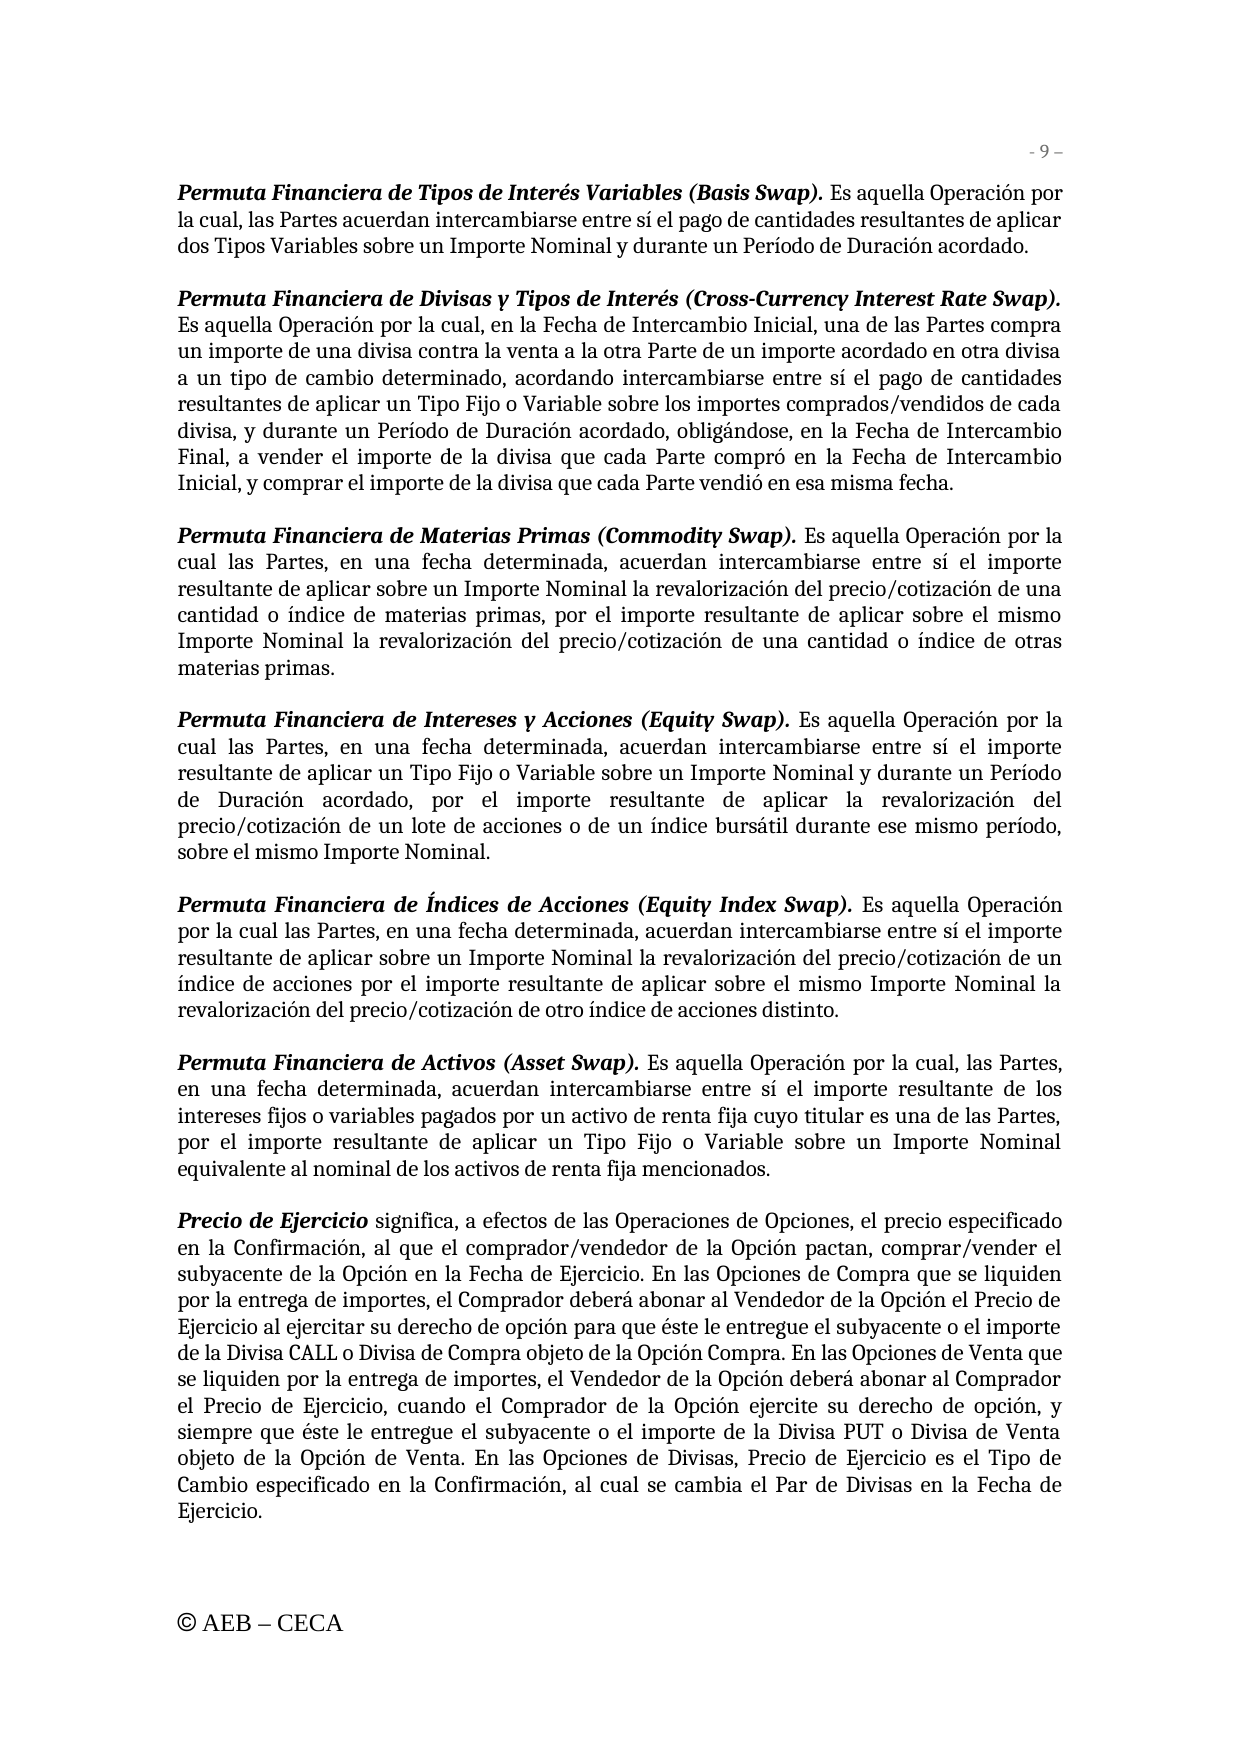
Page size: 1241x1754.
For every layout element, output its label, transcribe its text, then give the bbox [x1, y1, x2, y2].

text Permuta Financiera de Índices de Acciones (Equity Index Swap). Es aquella Operación por la cual las Partes, en una fecha determinada, acuerdan intercambiarse entre sí el importe resultante de aplicar sobre un Importe Nominal la revalorización del precio/cotización de un índice de acciones por el importe resultante de aplicar sobre el mismo Importe Nominal la revalorización del precio/cotización de otro índice de acciones distinto. [177, 892, 1063, 1023]
text Permuta Financiera de Activos (Asset Swap). Es aquella Operación por la cual, las Partes, en una fecha determinada, acuerdan intercambiarse entre sí el importe resultante de los intereses fijos o variables pagados por un activo de renta fija cuyo titular es una de las Partes, por el importe resultante de aplicar un Tipo Fijo o Variable sobre un Importe Nominal equivalente al nominal de los activos de renta fija mencionados. [177, 1050, 1063, 1182]
text Permuta Financiera de Tipos de Interés Variables (Basis Swap). Es aquella Operación por la cual, las Partes acuerdan intercambiarse entre sí el pago de cantidades resultantes de aplicar dos Tipos Variables sobre un Importe Nominal y durante un Período de Duración acordado. [177, 180, 1063, 259]
text Permuta Financiera de Intereses y Acciones (Equity Swap). Es aquella Operación por la cual las Partes, en una fecha determinada, acuerdan intercambiarse entre sí el importe resultante de aplicar un Tipo Fijo o Variable sobre un Importe Nominal y durante un Período de Duración acordado, por el importe resultante de aplicar la revalorización del precio/cotización de un lote de acciones o de un índice bursátil durante ese mismo período, sobre el mismo Importe Nominal. [177, 707, 1063, 865]
text Permuta Financiera de Materias Primas (Commodity Swap). Es aquella Operación por la cual las Partes, en una fecha determinada, acuerdan intercambiarse entre sí el importe resultante de aplicar sobre un Importe Nominal la revalorización del precio/cotización de una cantidad o índice de materias primas, por el importe resultante de aplicar sobre el mismo Importe Nominal la revalorización del precio/cotización de una cantidad o índice de otras materias primas. [177, 523, 1063, 681]
text Precio de Ejercicio significa, a efectos de las Operaciones de Opciones, el precio especificado en la Confirmación, al que el comprador/vendedor de la Opción pactan, comprar/vender el subyacente de la Opción en la Fecha de Ejercicio. En las Opciones de Compra que se liquiden por la entrega de importes, el Comprador deberá abonar al Vendedor de la Opción el Precio de Ejercicio al ejercitar su derecho de opción para que éste le entregue el subyacente o el importe de la Divisa CALL o Divisa de Compra objeto de la Opción Compra. En las Opciones de Venta que se liquiden por la entrega de importes, el Vendedor de la Opción deberá abonar al Comprador el Precio de Ejercicio, cuando el Comprador de la Opción ejercite su derecho de opción, y siempre que éste le entregue el subyacente o el importe de la Divisa PUT o Divisa de Venta objeto de la Opción de Venta. En las Opciones de Divisas, Precio de Ejercicio es el Tipo de Cambio especificado en la Confirmación, al cual se cambia el Par de Divisas en la Fecha de Ejercicio. [177, 1208, 1063, 1524]
text Permuta Financiera de Divisas y Tipos de Interés (Cross-Currency Interest Rate Swap). Es aquella Operación por la cual, en la Fecha de Intercambio Inicial, una de las Partes compra un importe de una divisa contra la venta a la otra Parte de un importe acordado en otra divisa a un tipo de cambio determinado, acordando intercambiarse entre sí el pago de cantidades resultantes de aplicar un Tipo Fijo o Variable sobre los importes comprados/vendidos de cada divisa, y durante un Período de Duración acordado, obligándose, en la Fecha de Intercambio Final, a vender el importe de la divisa que cada Parte compró en la Fecha de Intercambio Inicial, y comprar el importe de la divisa que cada Parte vendió en esa misma fecha. [177, 286, 1063, 496]
